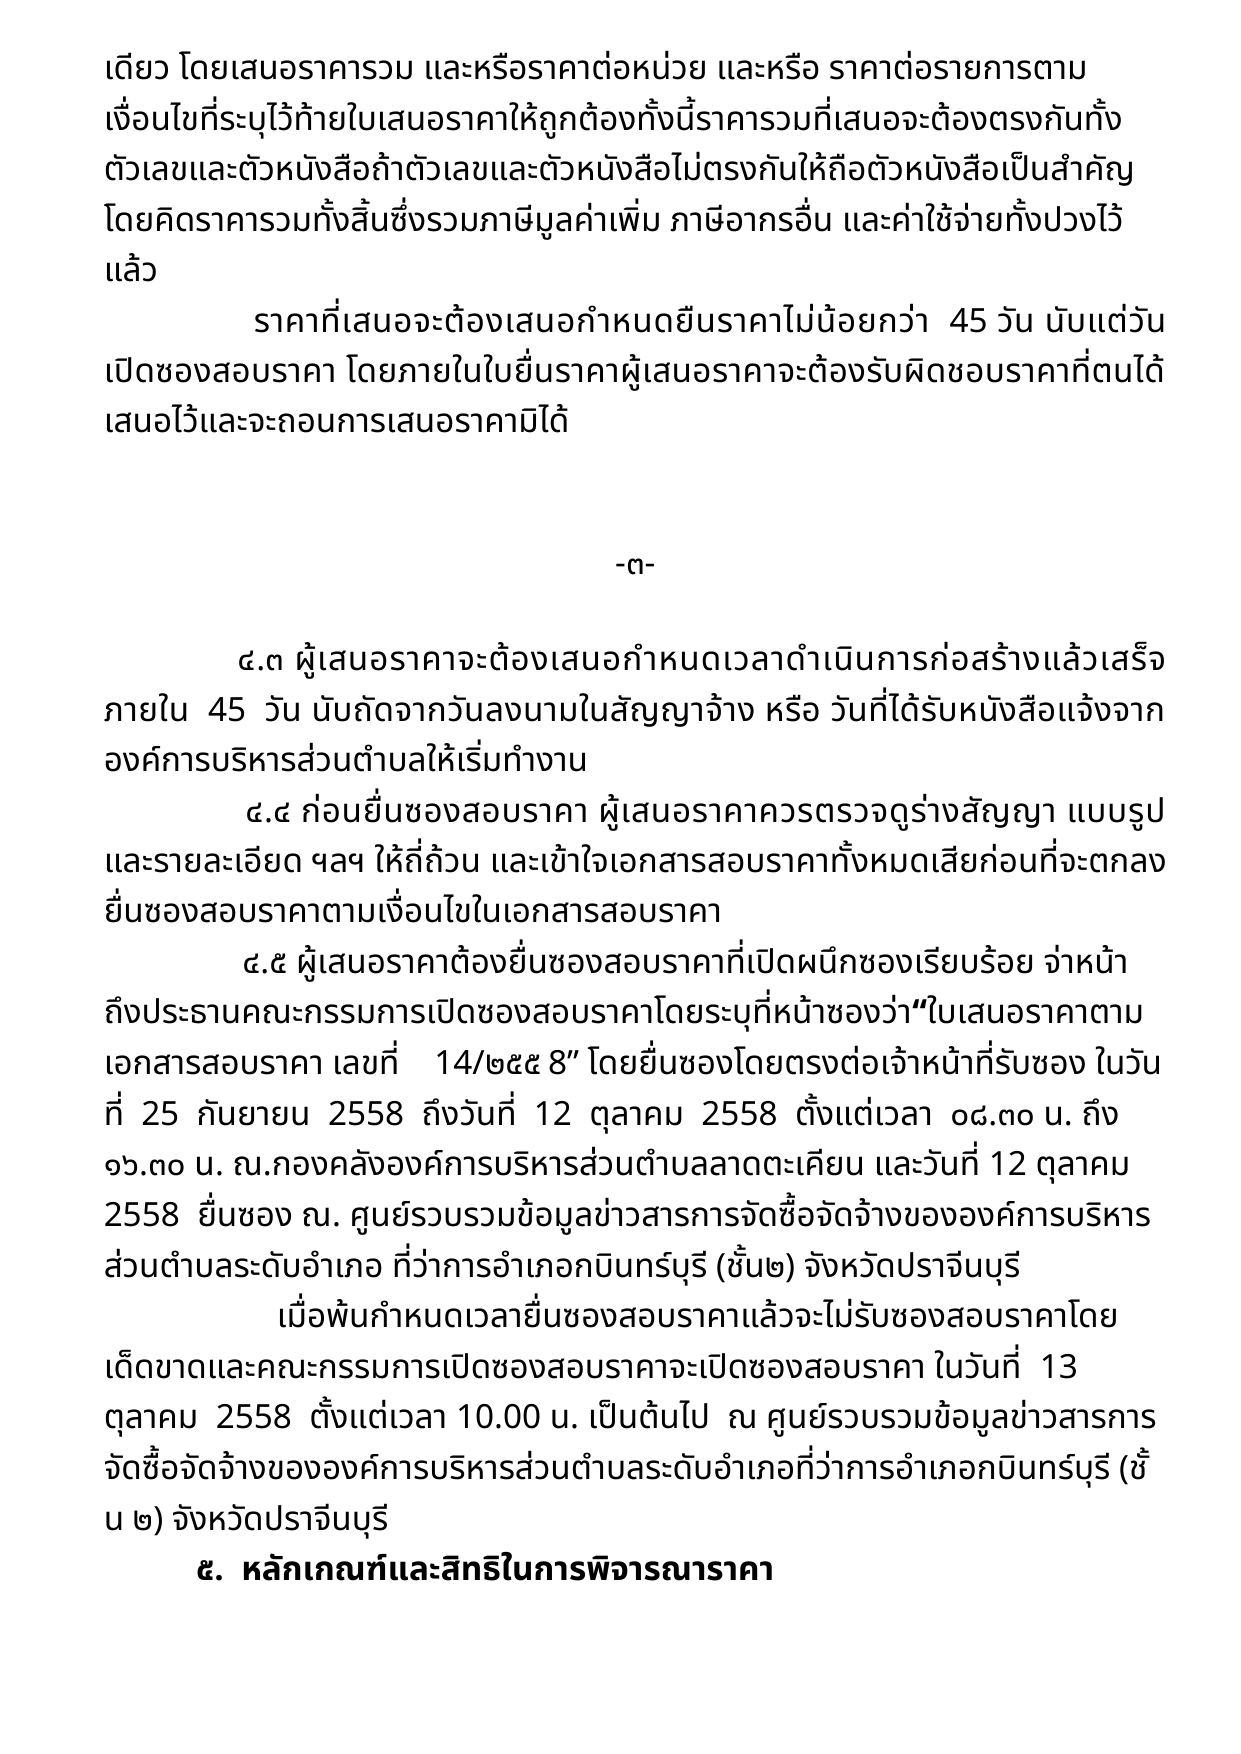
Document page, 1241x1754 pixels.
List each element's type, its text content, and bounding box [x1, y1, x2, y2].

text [103, 44, 1167, 296]
text -๓- [103, 539, 1167, 589]
text ๕. หลักเกณฑ์และสิทธิในการพิจารณาราคา [103, 1545, 1167, 1596]
text ๔.๓ ผู้เสนอราคาจะต้องเสนอกำหนดเวลาดำเนินการก่อสร้างแล้วเสร็จภายใน 45 วัน นับถัดจากวันลงนามในสัญญาจ้าง หรือ วันที่ได้รับหนังสือแจ้งจากองค์การบริหารส่วนตำบลให้เริ่มทำงาน [103, 635, 1167, 786]
text ราคาที่เสนอจะต้องเสนอกำหนดยืนราคาไม่น้อยกว่า 45 วัน นับแต่วันเปิดซองสอบราคา โดยภายในใบยื่นราคาผู้เสนอราคาจะต้องรับผิดชอบราคาที่ตนได้เสนอไว้และจะถอนการเสนอราคามิได้ [103, 296, 1167, 448]
text ๔.๔ ก่อนยื่นซองสอบราคา ผู้เสนอราคาควรตรวจดูร่างสัญญา แบบรูปและรายละเอียด ฯลฯ ให้ถี่ถ้วน และเข้าใจเอกสารสอบราคาทั้งหมดเสียก่อนที่จะตกลงยื่นซองสอบราคาตามเงื่อนไขในเอกสารสอบราคา [103, 786, 1167, 938]
text เมื่อพ้นกำหนดเวลายื่นซองสอบราคาแล้วจะไม่รับซองสอบราคาโดยเด็ดขาดและคณะกรรมการเปิดซองสอบราคาจะเปิดซองสอบราคา ในวันที่ 13 ตุลาคม 2558 ตั้งแต่เวลา 10.00 น. เป็นต้นไป ณ ศูนย์รวบรวมข้อมูลข่าวสารการจัดซื้อจัดจ้างขององค์การบริหารส่วนตำบลระดับอำเภอที่ว่าการอำเภอกบินทร์บุรี (ชั้น ๒) จังหวัดปราจีนบุรี [103, 1292, 1167, 1545]
text ๔.๕ ผู้เสนอราคาต้องยื่นซองสอบราคาที่เปิดผนึกซองเรียบร้อย จ่าหน้าถึงประธานคณะกรรมการเปิดซองสอบราคาโดยระบุที่หน้าซองว่า“ใบเสนอราคาตามเอกสารสอบราคา เลขที่ 14/๒๕๕8” โดยยื่นซองโดยตรงต่อเจ้าหน้าที่รับซอง ในวันที่ 25 กันยายน 2558 ถึงวันที่ 12 ตุลาคม 2558 ตั้งแต่เวลา ๐๘.๓๐ น. ถึง ๑๖.๓๐ น. ณ.กองคลังองค์การบริหารส่วนตำบลลาดตะเคียน และวันที่ 12 ตุลาคม 2558 ยื่นซอง ณ. ศูนย์รวบรวมข้อมูลข่าวสารการจัดซื้อจัดจ้างขององค์การบริหารส่วนตำบลระดับอำเภอ ที่ว่าการอำเภอกบินทร์บุรี (ชั้น๒) จังหวัดปราจีนบุรี [103, 938, 1167, 1292]
